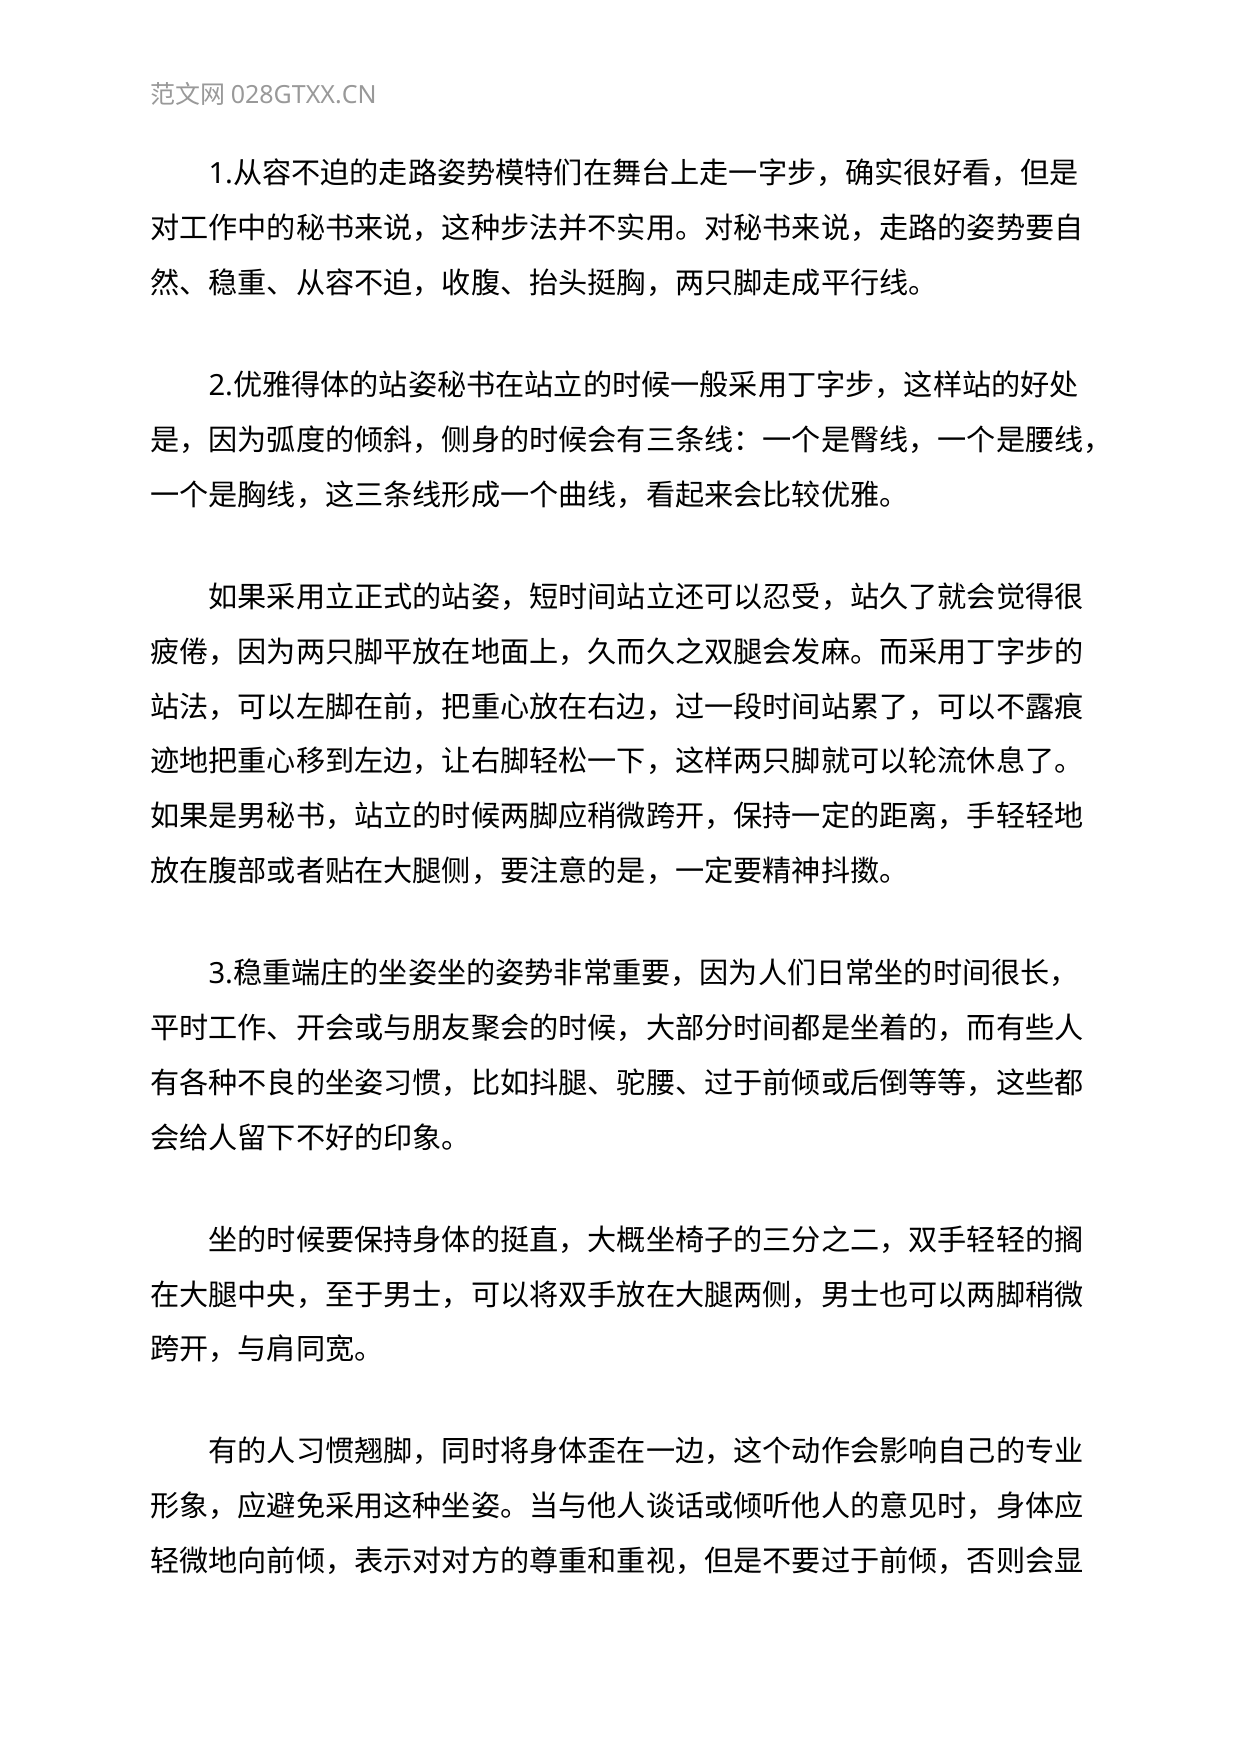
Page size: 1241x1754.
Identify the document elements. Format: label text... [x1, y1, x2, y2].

text 2.优雅得体的站姿秘书在站立的时候一般采用丁字步，这样站的好处是，因为弧度的倾斜，侧身的时候会有三条线：一个是臀线，一个是腰线，一个是胸线，这三条线形成一个曲线，看起来会比较优雅。 [150, 362, 1090, 514]
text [150, 1428, 1090, 1580]
text 1.从容不迫的走路姿势模特们在舞台上走一字步，确实很好看，但是对工作中的秘书来说，这种步法并不实用。对秘书来说，走路的姿势要自然、稳重、从容不迫，收腹、抬头挺胸，两只脚走成平行线。 [150, 150, 1090, 302]
text 3.稳重端庄的坐姿坐的姿势非常重要，因为人们日常坐的时间很长，平时工作、开会或与朋友聚会的时候，大部分时间都是坐着的，而有些人有各种不良的坐姿习惯，比如抖腿、驼腰、过于前倾或后倒等等，这些都会给人留下不好的印象。 [150, 949, 1090, 1157]
text 如果采用立正式的站姿，短时间站立还可以忍受，站久了就会觉得很疲倦，因为两只脚平放在地面上，久而久之双腿会发麻。而采用丁字步的站法，可以左脚在前，把重心放在右边，过一段时间站累了，可以不露痕迹地把重心移到左边，让右脚轻松一下，这样两只脚就可以轮流休息了。如果是男秘书，站立的时候两脚应稍微跨开，保持一定的距离，手轻轻地放在腹部或者贴在大腿侧，要注意的是，一定要精神抖擞。 [150, 573, 1090, 890]
text 坐的时候要保持身体的挺直，大概坐椅子的三分之二，双手轻轻的搁在大腿中央，至于男士，可以将双手放在大腿两侧，男士也可以两脚稍微跨开，与肩同宽。 [150, 1216, 1090, 1368]
